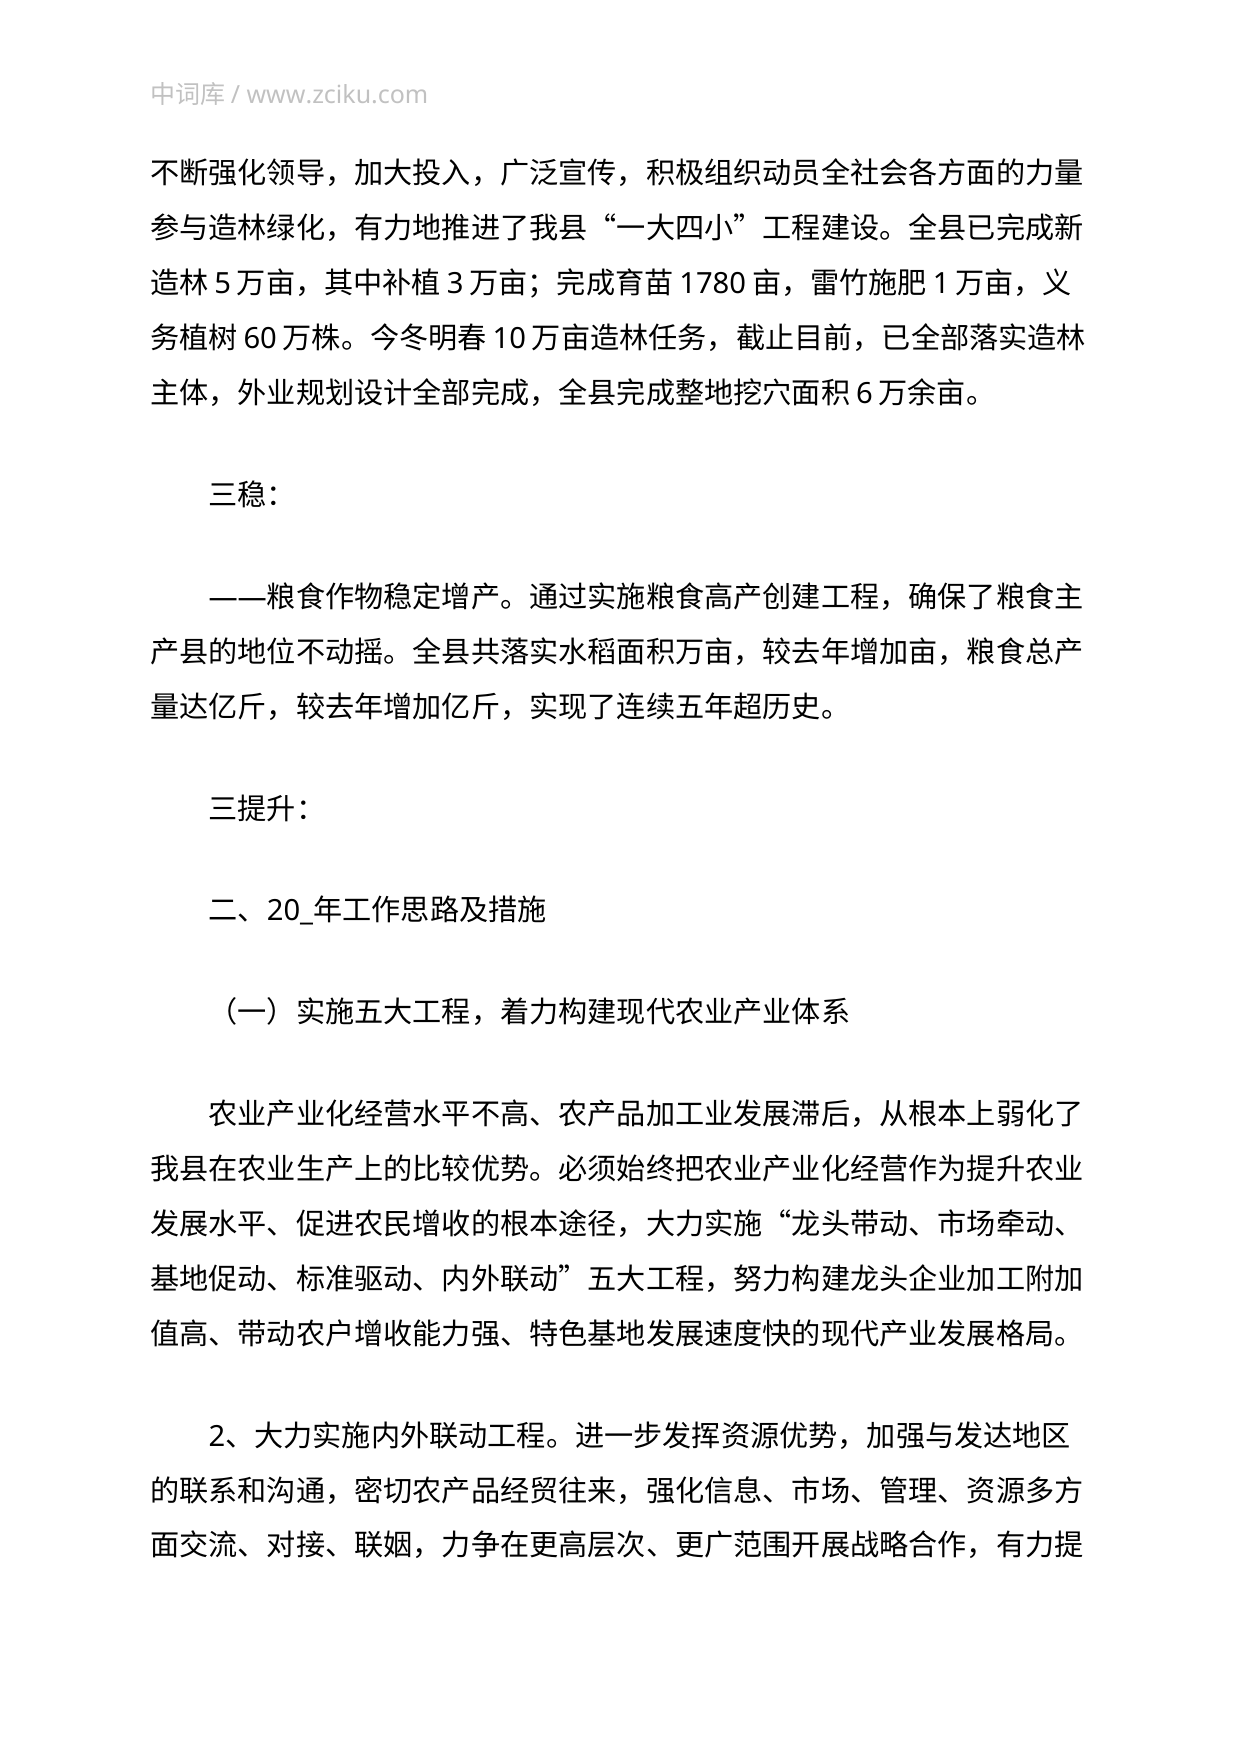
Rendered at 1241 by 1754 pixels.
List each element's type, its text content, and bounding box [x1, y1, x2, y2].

text 三稳： [150, 472, 1090, 514]
text 三提升： [150, 785, 1090, 827]
text 农业产业化经营水平不高、农产品加工业发展滞后，从根本上弱化了我县在农业生产上的比较优势。必须始终把农业产业化经营作为提升农业发展水平、促进农民增收的根本途径，大力实施“龙头带动、市场牵动、基地促动、标准驱动、内外联动”五大工程，努力构建龙头企业加工附加值高、带动农户增收能力强、特色基地发展速度快的现代产业发展格局。 [150, 1091, 1090, 1353]
text ——粮食作物稳定增产。通过实施粮食高产创建工程，确保了粮食主产县的地位不动摇。全县共落实水稻面积万亩，较去年增加亩，粮食总产量达亿斤，较去年增加亿斤，实现了连续五年超历史。 [150, 573, 1090, 726]
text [150, 1412, 1090, 1564]
text （一）实施五大工程，着力构建现代农业产业体系 [150, 989, 1090, 1031]
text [150, 150, 1090, 412]
text 二、20_年工作思路及措施 [150, 887, 1090, 929]
